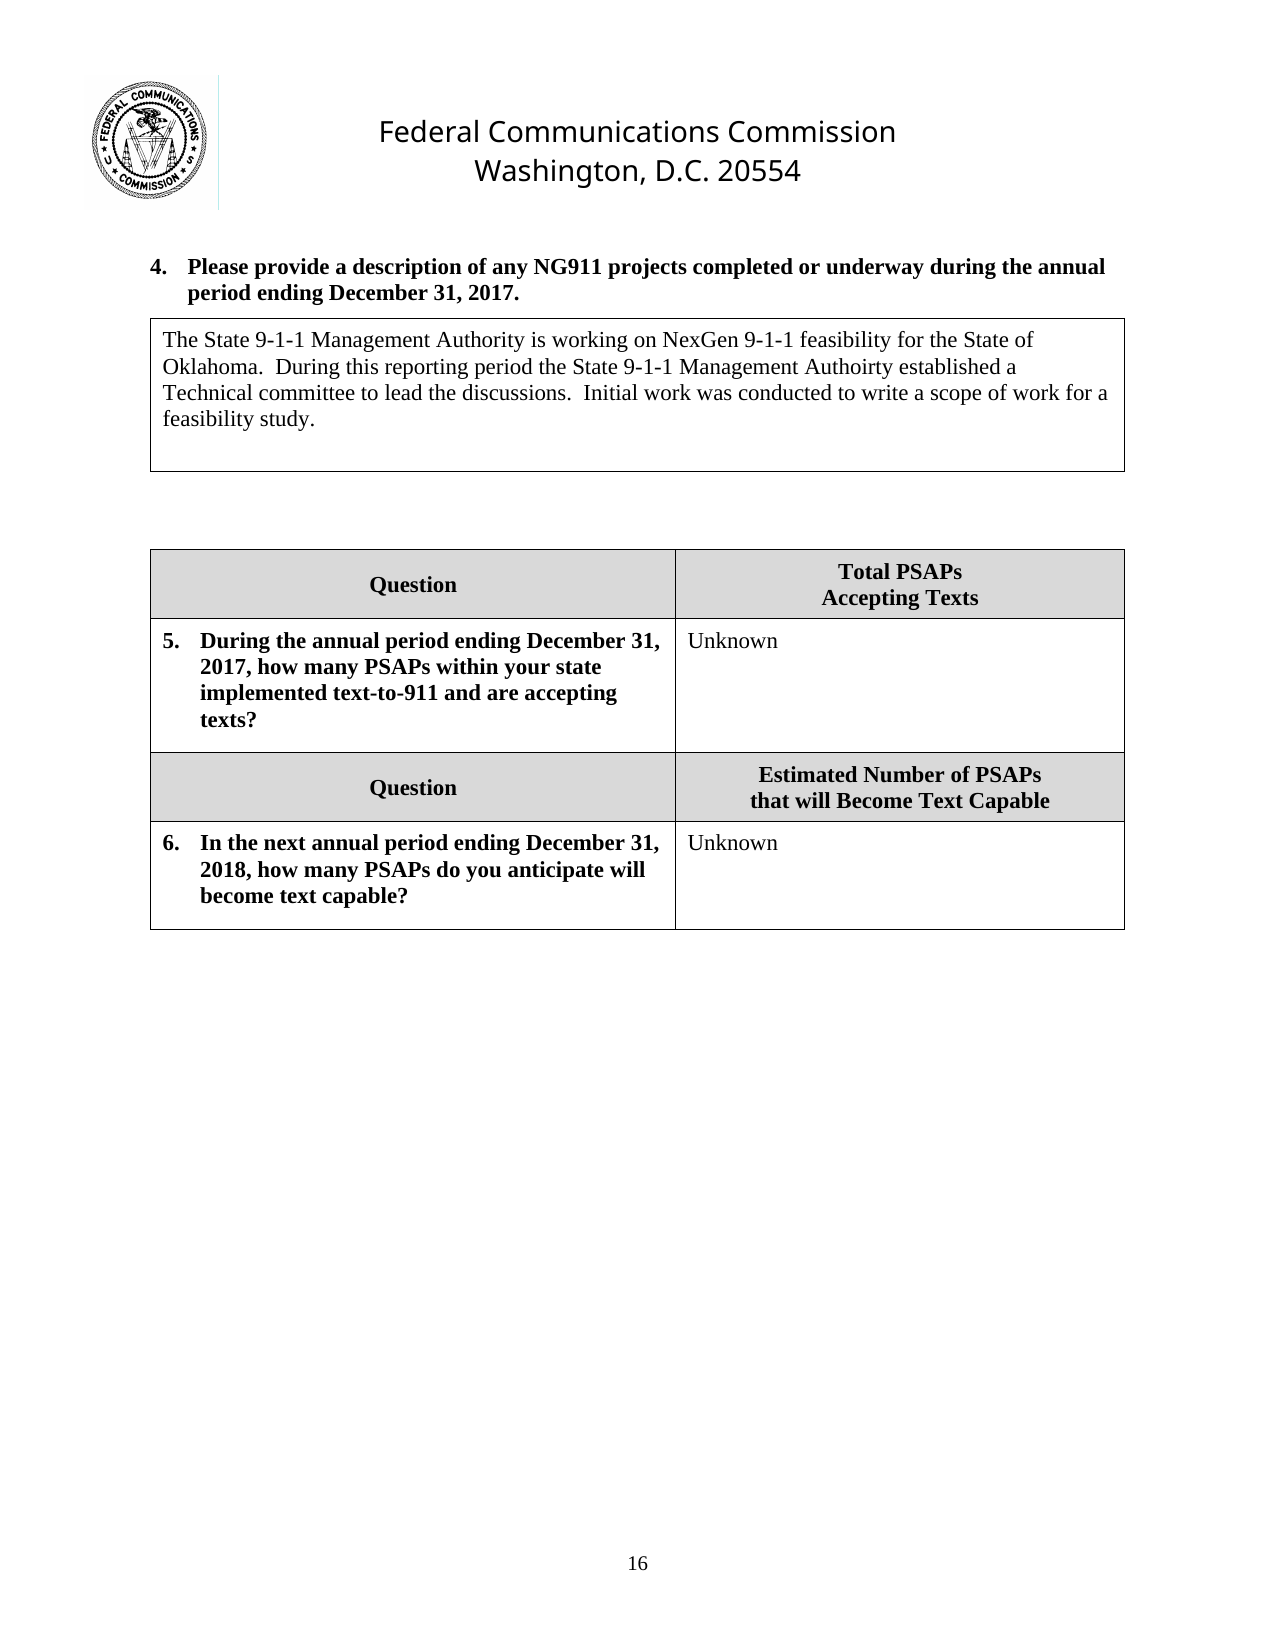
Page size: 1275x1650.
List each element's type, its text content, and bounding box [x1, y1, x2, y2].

table_cell Question [151, 753, 675, 821]
picture [83, 75, 219, 210]
table_cell During the annual period ending December 31, 2017, how many PSAPs within your state implemented text-to-911 and are accepting texts? [151, 619, 675, 752]
list Please provide a description of any NG911 projects completed or underway during the annual period ending December 31, 2017. [150, 253, 1125, 305]
table_cell Estimated Number of PSAPs that will Become Text Capable [676, 753, 1124, 821]
table_header Question [151, 550, 675, 618]
table_cell In the next annual period ending December 31, 2018, how many PSAPs do you anticipate will become text capable? [151, 822, 675, 928]
table_cell Unknown [676, 822, 1124, 928]
table_cell Unknown [676, 619, 1124, 752]
table_header The State 9-1-1 Management Authority is working on NexGen 9-1-1 feasibility for the State of Oklahoma. During this reporting period the State 9-1-1 Management Authoirty established a Technical committee to lead the discussions. Initial work was conducted to write a scope of work for a feasibility study. [151, 319, 1124, 471]
table_header Total PSAPs Accepting Texts [676, 550, 1124, 618]
